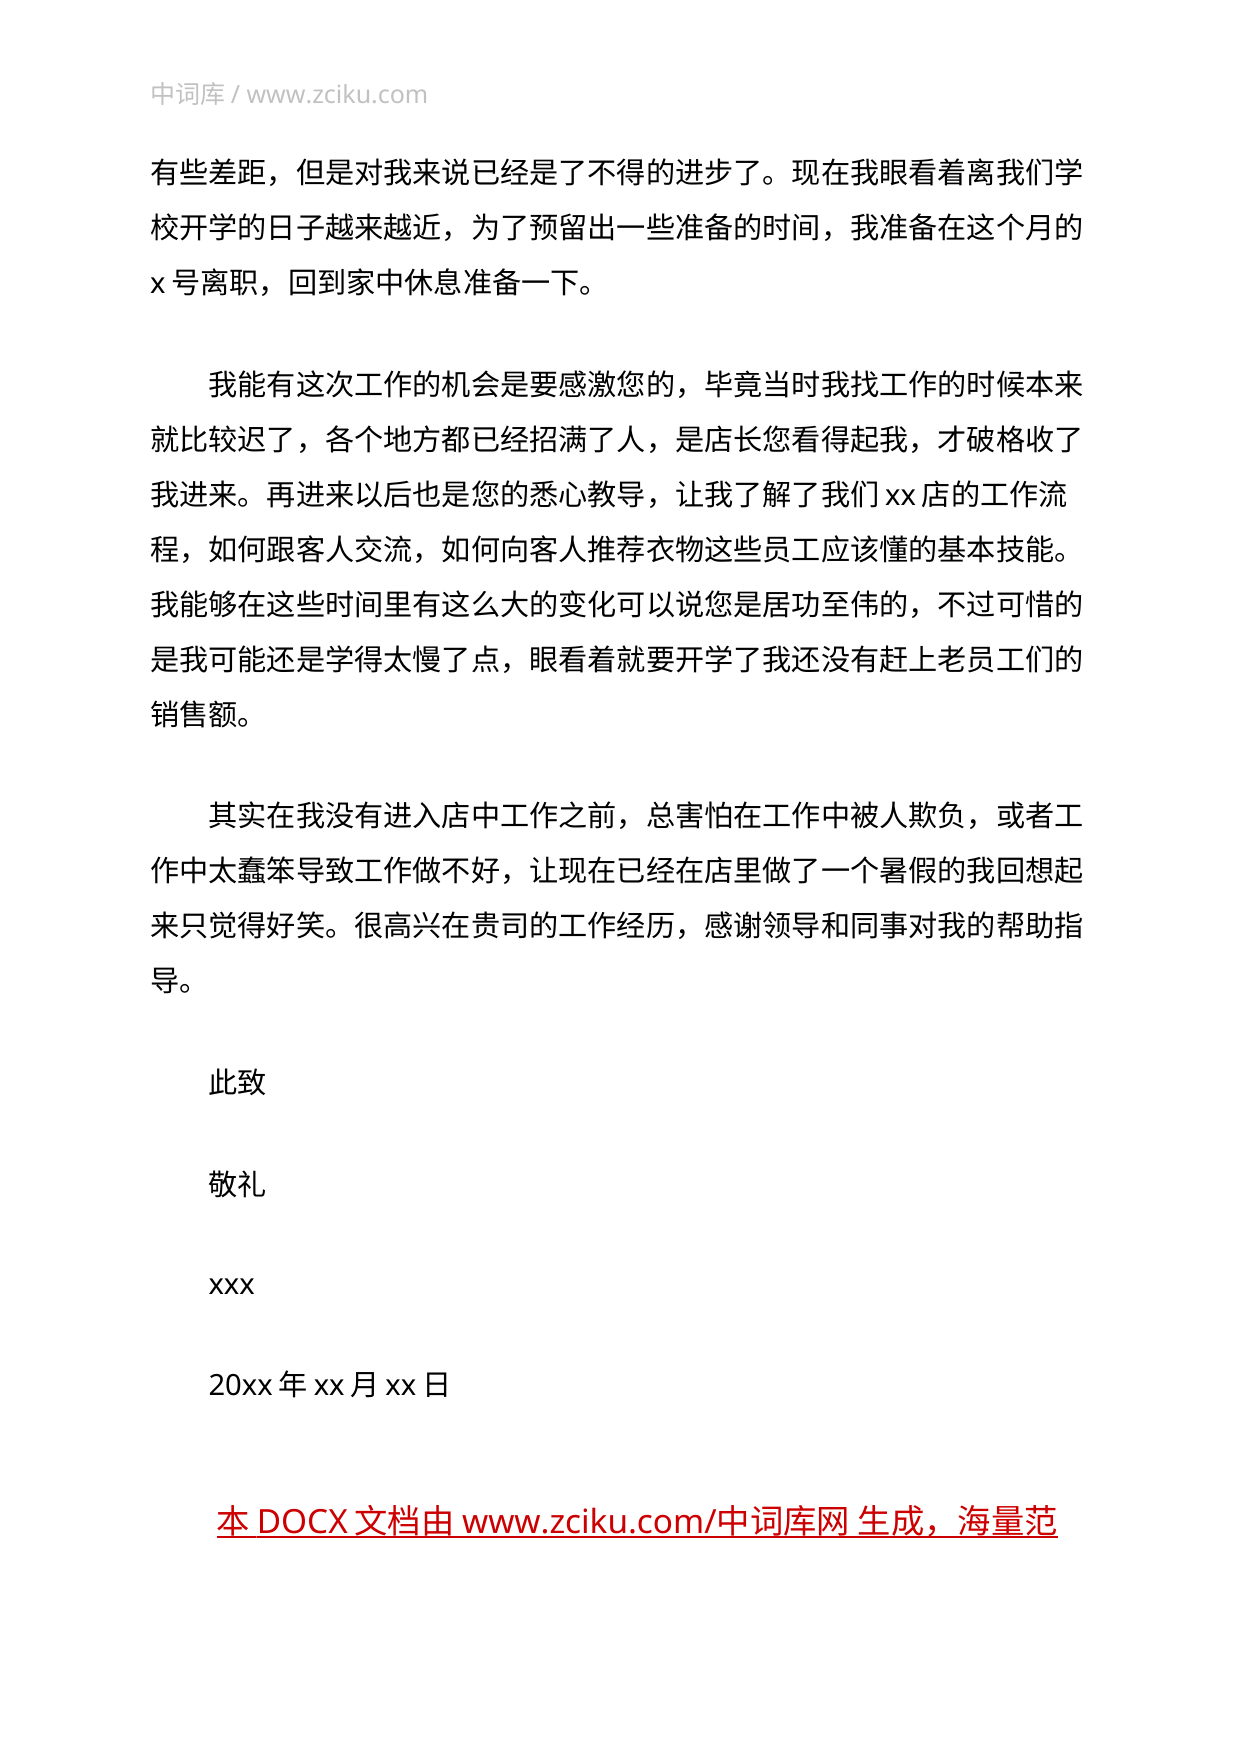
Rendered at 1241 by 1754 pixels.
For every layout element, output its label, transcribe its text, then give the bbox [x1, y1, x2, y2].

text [150, 1495, 1090, 1543]
text 我能有这次工作的机会是要感激您的，毕竟当时我找工作的时候本来就比较迟了，各个地方都已经招满了人，是店长您看得起我，才破格收了我进来。再进来以后也是您的悉心教导，让我了解了我们xx店的工作流程，如何跟客人交流，如何向客人推荐衣物这些员工应该懂的基本技能。我能够在这些时间里有这么大的变化可以说您是居功至伟的，不过可惜的是我可能还是学得太慢了点，眼看着就要开学了我还没有赶上老员工们的销售额。 [150, 362, 1090, 733]
text xxx [150, 1263, 1090, 1303]
text 20xx年xx月xx日 [150, 1361, 1090, 1404]
text 此致 [150, 1059, 1090, 1102]
text 敬礼 [150, 1161, 1090, 1203]
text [150, 150, 1090, 302]
text 其实在我没有进入店中工作之前，总害怕在工作中被人欺负，或者工作中太蠢笨导致工作做不好，让现在已经在店里做了一个暑假的我回想起来只觉得好笑。很高兴在贵司的工作经历，感谢领导和同事对我的帮助指导。 [150, 793, 1090, 1000]
